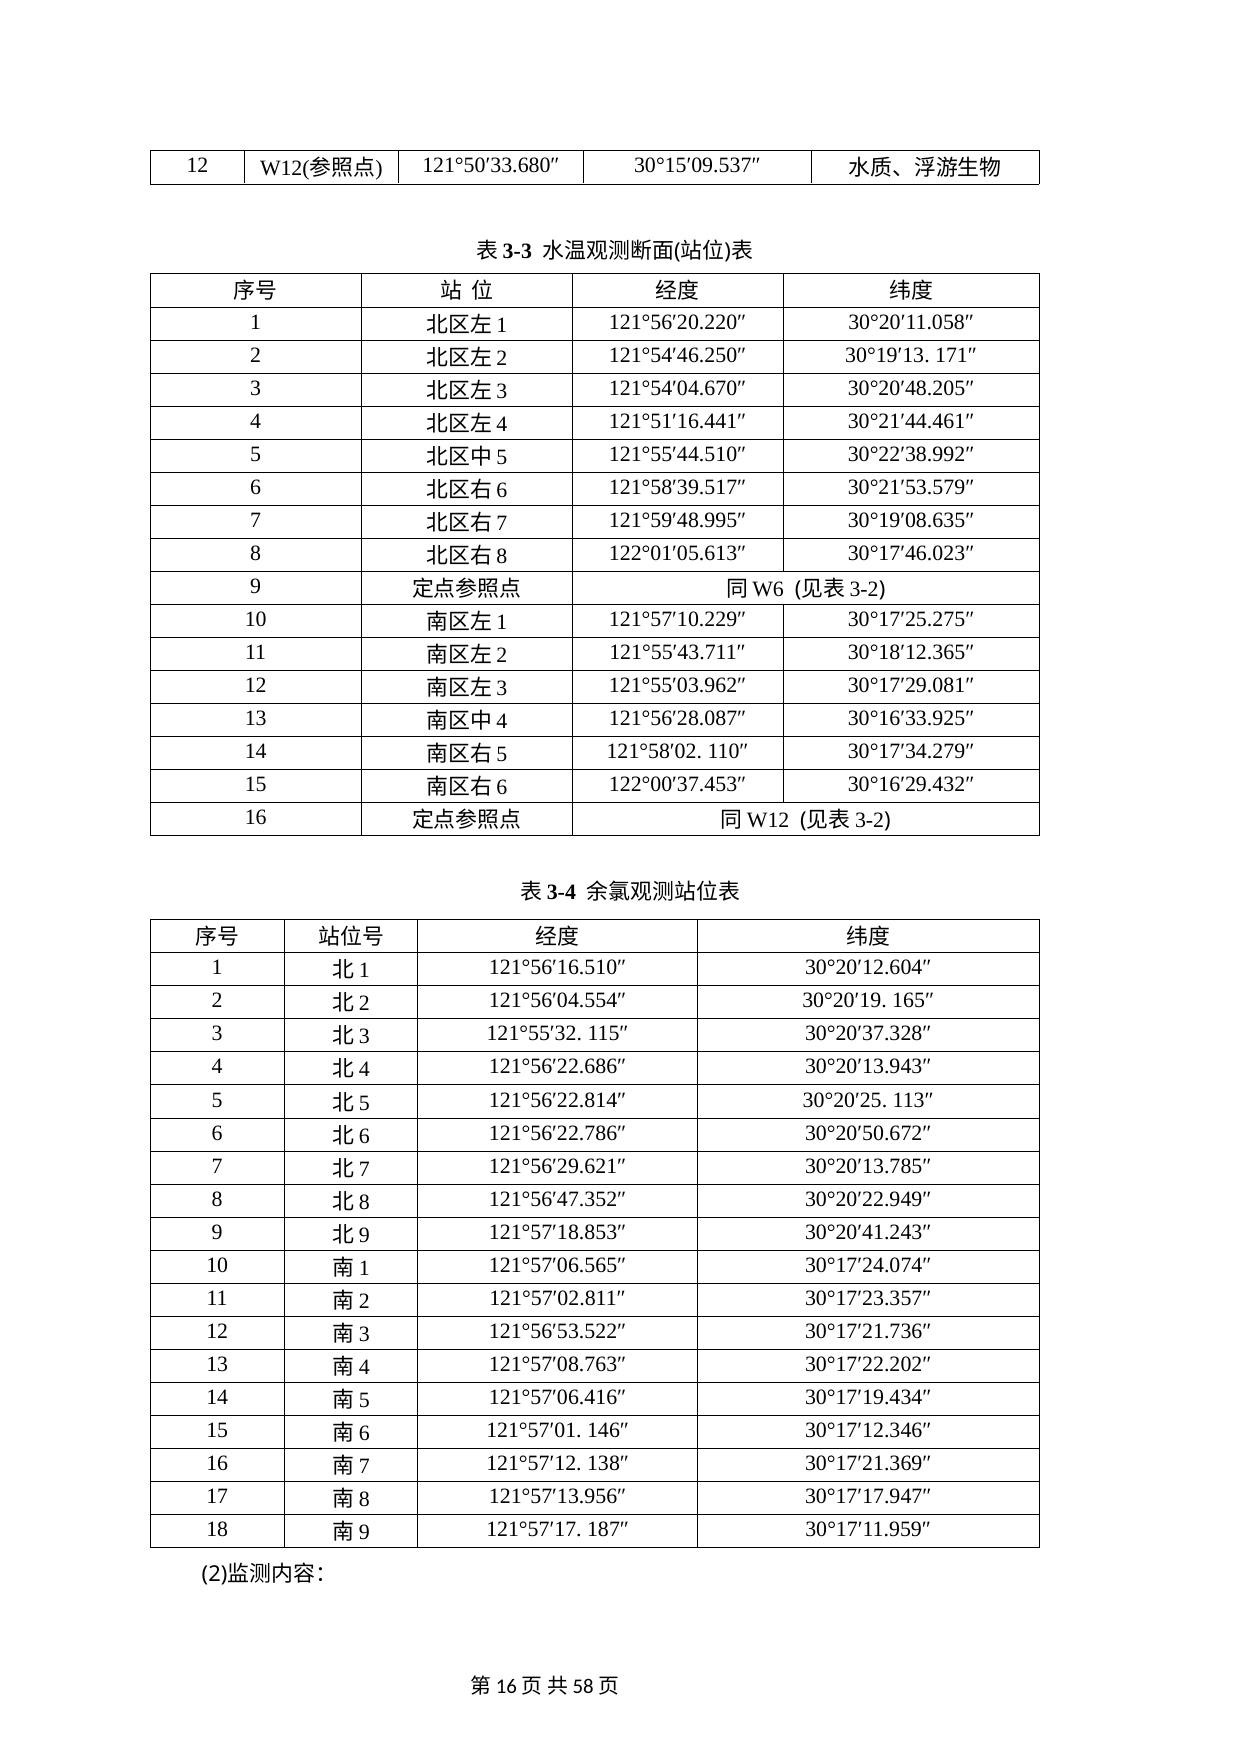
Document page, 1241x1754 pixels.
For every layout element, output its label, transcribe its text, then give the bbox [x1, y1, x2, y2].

table_cell 北2 [285, 986, 417, 1018]
table_cell 北9 [285, 1218, 417, 1250]
table_cell 北区右7 [362, 506, 572, 538]
table_header 经度 [418, 920, 697, 952]
table_cell 121°57′01. 146″ [418, 1416, 697, 1448]
table_cell 30°20′48.205″ [784, 374, 1039, 406]
table_cell 北区右6 [362, 473, 572, 505]
table_cell 南区中4 [362, 704, 572, 736]
table_cell 同W12 (见表3-2) [573, 803, 1039, 835]
table_cell 30°17′46.023″ [784, 539, 1039, 571]
table_cell 北区左2 [362, 341, 572, 373]
table_cell 南8 [285, 1482, 417, 1514]
table_cell 121°58′02. 110″ [573, 737, 783, 769]
table_cell 121°57′18.853″ [418, 1218, 697, 1250]
table_cell 南6 [285, 1416, 417, 1448]
table_cell 11 [151, 1284, 284, 1316]
table_cell 30°17′21.369″ [698, 1449, 1039, 1481]
table_cell 南区左2 [362, 638, 572, 670]
table_header 序号 [151, 274, 361, 307]
table_cell 12 [151, 671, 361, 703]
table_cell 30°17′11.959″ [698, 1515, 1039, 1547]
table_cell 北4 [285, 1052, 417, 1084]
table_cell 30°20′41.243″ [698, 1218, 1039, 1250]
table_header 站 位 [362, 274, 572, 307]
table_cell 121°57′12. 138″ [418, 1449, 697, 1481]
table_cell 南区左1 [362, 605, 572, 637]
table_cell 30°17′34.279″ [784, 737, 1039, 769]
table_cell 14 [151, 1383, 284, 1415]
table_cell 南9 [285, 1515, 417, 1547]
table_cell 2 [151, 986, 284, 1018]
table_cell 定点参照点 [362, 572, 572, 603]
table_cell 121°57′17. 187″ [418, 1515, 697, 1547]
table_cell 17 [151, 1482, 284, 1514]
table_cell 南3 [285, 1317, 417, 1349]
table_cell 北区左4 [362, 407, 572, 439]
table_cell 15 [151, 1416, 284, 1448]
table_cell 121°56′16.510″ [418, 953, 697, 985]
table_cell 30°20′11.058″ [784, 308, 1039, 340]
table_cell 121°56′22.686″ [418, 1052, 697, 1084]
table_cell 121°59′48.995″ [573, 506, 783, 538]
table_cell 12 [151, 1317, 284, 1349]
table_cell 南5 [285, 1383, 417, 1415]
table_cell 15 [151, 770, 361, 802]
table_cell 121°57′06.416″ [418, 1383, 697, 1415]
table_cell 30°16′33.925″ [784, 704, 1039, 736]
table_cell 121°56′47.352″ [418, 1185, 697, 1217]
table_cell 121°56′20.220″ [573, 308, 783, 340]
table_cell 30°17′25.275″ [784, 605, 1039, 637]
table_cell 30°17′19.434″ [698, 1383, 1039, 1415]
table_cell 北区中5 [362, 440, 572, 472]
table_cell 121°56′04.554″ [418, 986, 697, 1018]
table_cell 定点参照点 [362, 803, 572, 835]
table_cell 北8 [285, 1185, 417, 1217]
table_cell 121°54′46.250″ [573, 341, 783, 373]
table_cell 30°20′13.785″ [698, 1152, 1039, 1184]
table_cell 4 [151, 407, 361, 439]
table_cell 14 [151, 737, 361, 769]
text (2)监测内容： [152, 1556, 1089, 1587]
table_cell 122°00′37.453″ [573, 770, 783, 802]
table_cell 9 [151, 572, 361, 603]
table_cell 30°22′38.992″ [784, 440, 1039, 472]
table_cell 北7 [285, 1152, 417, 1184]
table_cell 北区右8 [362, 539, 572, 571]
table_cell 121°56′22.786″ [418, 1119, 697, 1151]
table_cell 121°55′03.962″ [573, 671, 783, 703]
table_cell 8 [151, 1185, 284, 1217]
table_cell 9 [151, 1218, 284, 1250]
table_cell 30°18′12.365″ [784, 638, 1039, 670]
table_cell 121°57′02.811″ [418, 1284, 697, 1316]
table_cell 6 [151, 1119, 284, 1151]
table_cell 1 [151, 308, 361, 340]
table_cell 南区左3 [362, 671, 572, 703]
table_cell 30°20′22.949″ [698, 1185, 1039, 1217]
table_cell 10 [151, 1251, 284, 1283]
table_header 纬度 [784, 274, 1039, 307]
table_cell 121°54′04.670″ [573, 374, 783, 406]
table_cell 3 [151, 1019, 284, 1051]
table_cell 1 [151, 953, 284, 985]
table_cell 30°21′53.579″ [784, 473, 1039, 505]
table_cell 121°55′44.510″ [573, 440, 783, 472]
table_cell 南1 [285, 1251, 417, 1283]
table_cell 7 [151, 506, 361, 538]
table_cell 121°56′53.522″ [418, 1317, 697, 1349]
table_cell 5 [151, 1085, 284, 1118]
table_cell 30°16′29.432″ [784, 770, 1039, 802]
table_cell 北区左3 [362, 374, 572, 406]
table_cell 南7 [285, 1449, 417, 1481]
table_cell 18 [151, 1515, 284, 1547]
table_cell 16 [151, 1449, 284, 1481]
table_cell 北1 [285, 953, 417, 985]
table_cell 121°57′10.229″ [573, 605, 783, 637]
table_cell 121°56′28.087″ [573, 704, 783, 736]
table_cell 2 [151, 341, 361, 373]
table_cell 30°17′21.736″ [698, 1317, 1039, 1349]
table_cell 5 [151, 440, 361, 472]
table_cell 7 [151, 1152, 284, 1184]
table_cell 南区右5 [362, 737, 572, 769]
table_cell 13 [151, 1350, 284, 1382]
table_cell 12 [151, 151, 244, 183]
table_cell 30°17′12.346″ [698, 1416, 1039, 1448]
table_cell 8 [151, 539, 361, 571]
table_cell 30°20′13.943″ [698, 1052, 1039, 1084]
table_cell 30°20′25. 113″ [698, 1085, 1039, 1118]
table_cell 北3 [285, 1019, 417, 1051]
table_cell 122°01′05.613″ [573, 539, 783, 571]
table_cell 30°17′23.357″ [698, 1284, 1039, 1316]
table_cell 6 [151, 473, 361, 505]
table_cell W12(参照点) [245, 151, 398, 183]
table_cell 16 [151, 803, 361, 835]
table_cell 水质、浮游生物 [812, 151, 1039, 183]
table_cell 北6 [285, 1119, 417, 1151]
table_cell 121°50′33.680″ [399, 151, 583, 183]
table_cell 121°57′06.565″ [418, 1251, 697, 1283]
table_header 站位号 [285, 920, 417, 952]
table_cell 30°19′13. 171″ [784, 341, 1039, 373]
table_cell 4 [151, 1052, 284, 1084]
table_cell 南2 [285, 1284, 417, 1316]
table_header 经度 [573, 274, 783, 307]
table_cell 30°20′19. 165″ [698, 986, 1039, 1018]
text 表3-4 余氯观测站位表 [477, 876, 1090, 905]
table_cell 30°20′50.672″ [698, 1119, 1039, 1151]
table_cell 11 [151, 638, 361, 670]
table_cell 121°55′32. 115″ [418, 1019, 697, 1051]
table_cell 30°17′17.947″ [698, 1482, 1039, 1514]
table_cell 南区右6 [362, 770, 572, 802]
table_cell 30°15′09.537″ [584, 151, 811, 183]
table_cell 北5 [285, 1085, 417, 1118]
table_cell 121°57′13.956″ [418, 1482, 697, 1514]
table_cell 北区左1 [362, 308, 572, 340]
table_cell 30°17′24.074″ [698, 1251, 1039, 1283]
table_cell 30°17′29.081″ [784, 671, 1039, 703]
table_cell 30°20′12.604″ [698, 953, 1039, 985]
table_header 序号 [151, 920, 284, 952]
table_cell 30°17′22.202″ [698, 1350, 1039, 1382]
table_cell 13 [151, 704, 361, 736]
table_header 纬度 [698, 920, 1039, 952]
table_cell 121°56′29.621″ [418, 1152, 697, 1184]
table_cell 30°19′08.635″ [784, 506, 1039, 538]
table_cell 3 [151, 374, 361, 406]
table_cell 121°57′08.763″ [418, 1350, 697, 1382]
table_cell 121°55′43.711″ [573, 638, 783, 670]
table_cell 10 [151, 605, 361, 637]
text 表3-3 水温观测断面(站位)表 [432, 235, 1090, 264]
table_cell 121°51′16.441″ [573, 407, 783, 439]
table_cell 30°21′44.461″ [784, 407, 1039, 439]
table_cell 121°58′39.517″ [573, 473, 783, 505]
table_cell 121°56′22.814″ [418, 1085, 697, 1118]
table_cell 南4 [285, 1350, 417, 1382]
table_cell 同W6 (见表3-2) [573, 572, 1039, 603]
table_cell 30°20′37.328″ [698, 1019, 1039, 1051]
